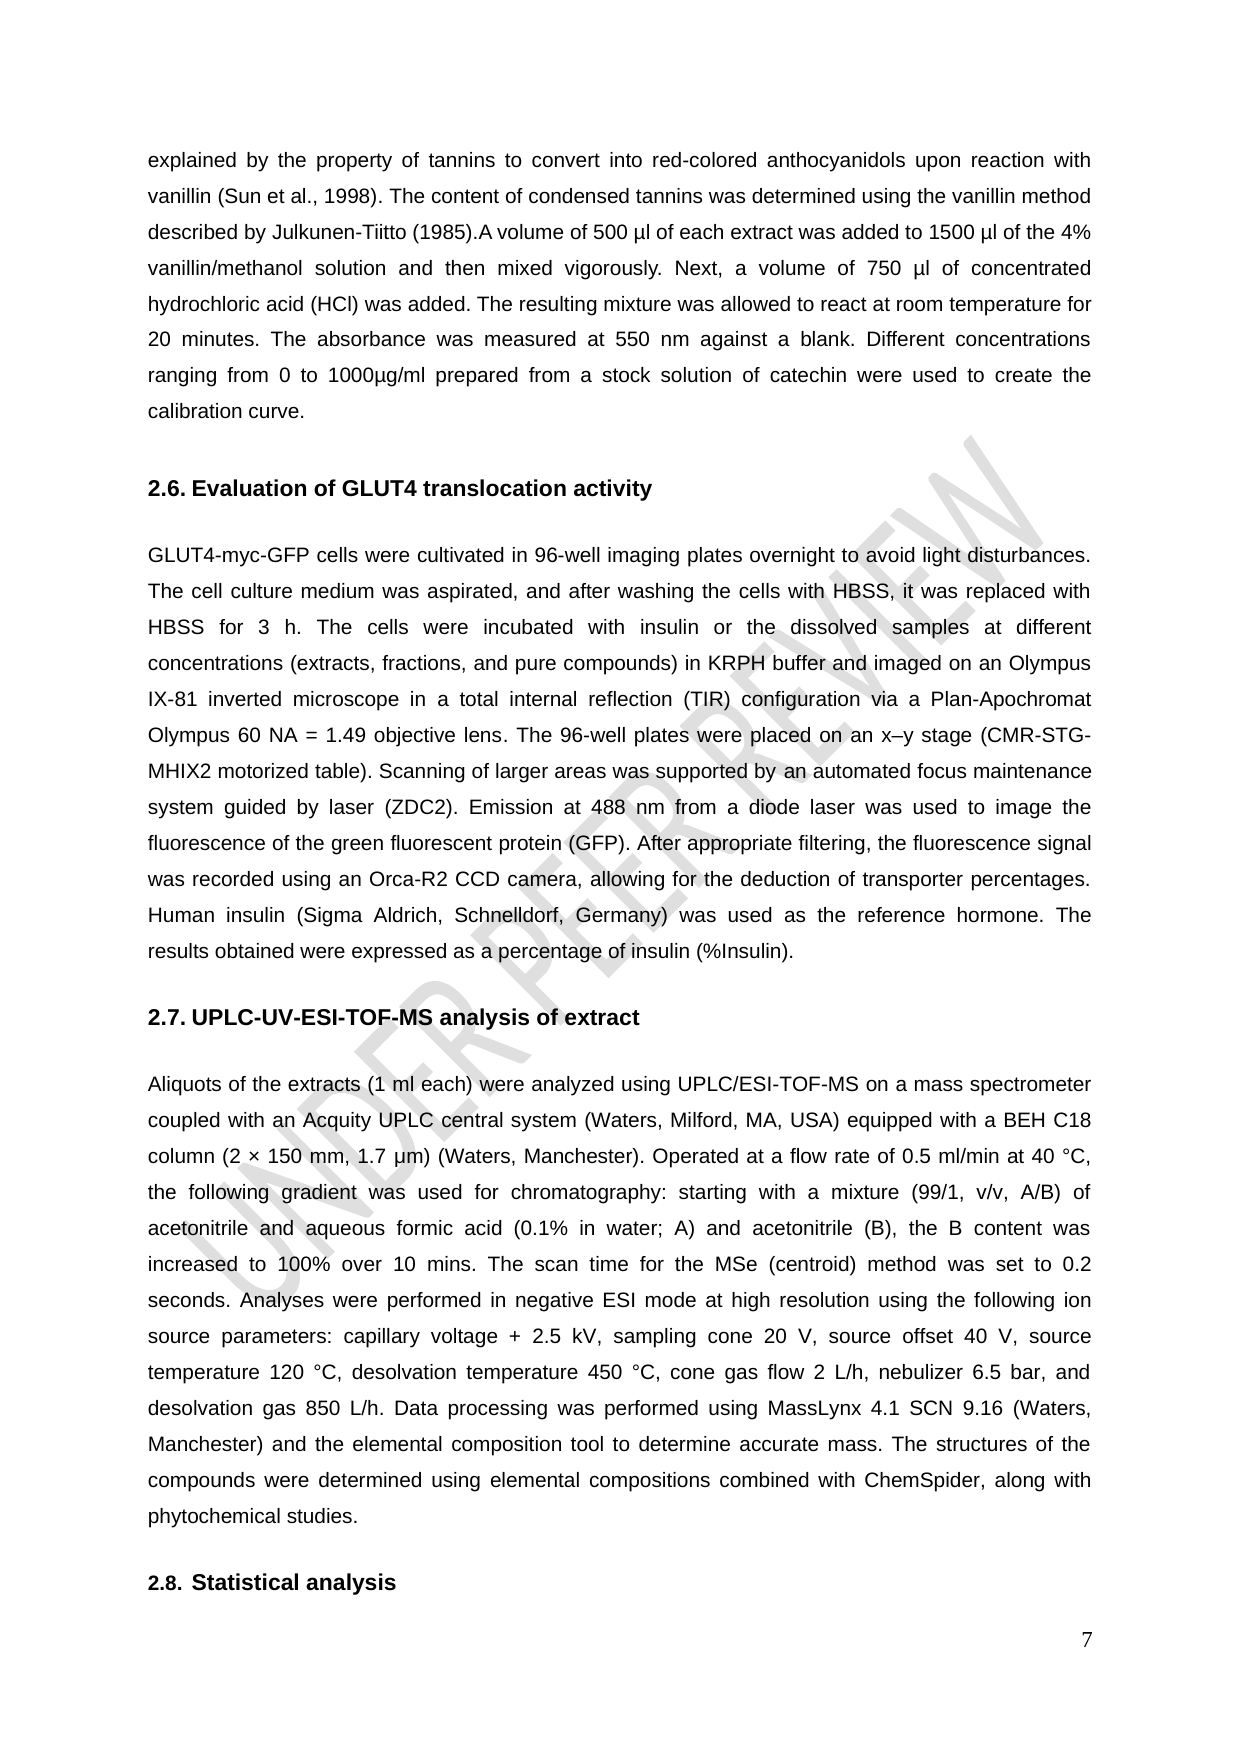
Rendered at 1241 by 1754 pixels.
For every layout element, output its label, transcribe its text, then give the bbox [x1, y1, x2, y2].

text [148, 148, 1093, 423]
list UPLC-UV-ESI-TOF-MS analysis of extract [148, 1003, 1093, 1030]
text GLUT4-myc-GFP cells were cultivated in 96-well imaging plates overnight to avoid light disturbances. The cell culture medium was aspirated, and after washing the cells with HBSS, it was replaced with HBSS for 3 h. The cells were incubated with insulin or the dissolved samples at different concentrations (extracts, fractions, and pure compounds) in KRPH buffer and imaged on an Olympus IX-81 inverted microscope in a total internal reflection (TIR) configuration via a Plan-Apochromat Olympus 60 NA = 1.49 objective lens. The 96-well plates were placed on an x–y stage (CMR-STG-MHIX2 motorized table). Scanning of larger areas was supported by an automated focus maintenance system guided by laser (ZDC2). Emission at 488 nm from a diode laser was used to image the fluorescence of the green fluorescent protein (GFP). After appropriate filtering, the fluorescence signal was recorded using an Orca-R2 CCD camera, allowing for the deduction of transporter percentages. Human insulin (Sigma Aldrich, Schnelldorf, Germany) was used as the reference hormone. The results obtained were expressed as a percentage of insulin (%Insulin). [148, 543, 1093, 962]
list Evaluation of GLUT4 translocation activity [148, 474, 1093, 501]
text Aliquots of the extracts (1 ml each) were analyzed using UPLC/ESI-TOF-MS on a mass spectrometer coupled with an Acquity UPLC central system (Waters, Milford, MA, USA) equipped with a BEH C18 column (2 × 150 mm, 1.7 μm) (Waters, Manchester). Operated at a flow rate of 0.5 ml/min at 40 °C, the following gradient was used for chromatography: starting with a mixture (99/1, v/v, A/B) of acetonitrile and aqueous formic acid (0.1% in water; A) and acetonitrile (B), the B content was increased to 100% over 10 mins. The scan time for the MSe (centroid) method was set to 0.2 seconds. Analyses were performed in negative ESI mode at high resolution using the following ion source parameters: capillary voltage + 2.5 kV, sampling cone 20 V, source offset 40 V, source temperature 120 °C, desolvation temperature 450 °C, cone gas flow 2 L/h, nebulizer 6.5 bar, and desolvation gas 850 L/h. Data processing was performed using MassLynx 4.1 SCN 9.16 (Waters, Manchester) and the elemental composition tool to determine accurate mass. The structures of the compounds were determined using elemental compositions combined with ChemSpider, along with phytochemical studies. [148, 1072, 1093, 1527]
list Statistical analysis [148, 1568, 1093, 1595]
